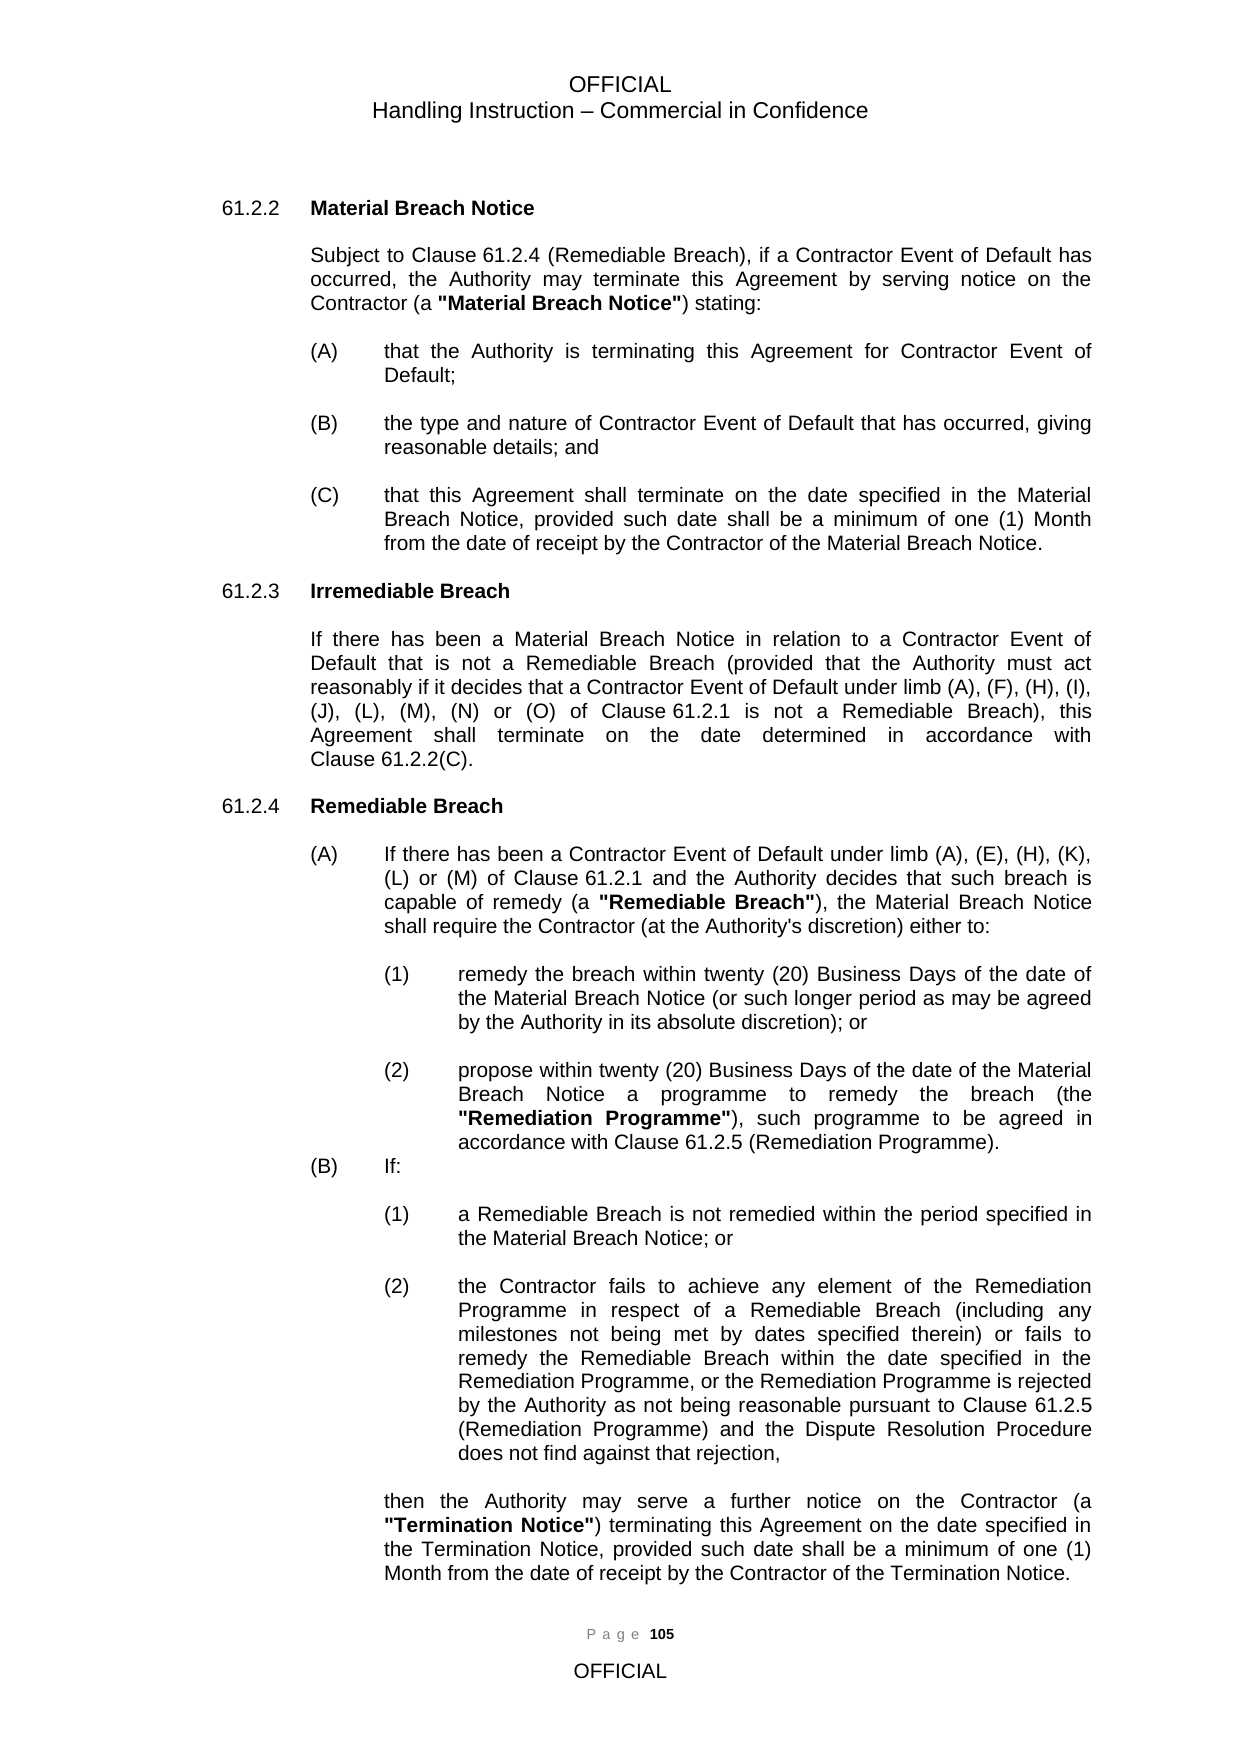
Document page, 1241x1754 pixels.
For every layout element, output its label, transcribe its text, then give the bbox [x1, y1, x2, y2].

text the type and nature of Contractor Event of Default that has occurred, giving reasonable details; and [310, 411, 1092, 459]
text the Contractor fails to achieve any element of the Remediation Programme in respect of a Remediable Breach (including any milestones not being met by dates specified therein) or fails to remedy the Remediable Breach within the date specified in the Remediation Programme, or the Remediation Programme is rejected by the Authority as not being reasonable pursuant to Clause 61.2.5 (Remediation Programme) and the Dispute Resolution Procedure does not find against that rejection, [384, 1273, 1092, 1465]
text that the Authority is terminating this Agreement for Contractor Event of Default; [310, 339, 1092, 387]
text remedy the breach within twenty (20) Business Days of the date of the Material Breach Notice (or such longer period as may be agreed by the Authority in its absolute discretion); or [384, 962, 1092, 1034]
text then the Authority may serve a further notice on the Contractor (a "Termination Notice") terminating this Agreement on the date specified in the Termination Notice, provided such date shall be a minimum of one (1) Month from the date of receipt by the Contractor of the Termination Notice. [384, 1489, 1092, 1585]
text If there has been a Material Breach Notice in relation to a Contractor Event of Default that is not a Remediable Breach (provided that the Authority must act reasonably if it decides that a Contractor Event of Default under limb (A), (F), (H), (I), (J), (L), (M), (N) or (O) of Clause 61.2.1 is not a Remediable Breach), this Agreement shall terminate on the date determined in accordance with Clause 61.2.2(C). [310, 627, 1092, 770]
text propose within twenty (20) Business Days of the date of the Material Breach Notice a programme to remedy the breach (the "Remediation Programme"), such programme to be agreed in accordance with Clause 61.2.5 (Remediation Programme). [384, 1058, 1092, 1154]
text If there has been a Contractor Event of Default under limb (A), (E), (H), (K), (L) or (M) of Clause 61.2.1 and the Authority decides that such breach is capable of remedy (a "Remediable Breach"), the Material Breach Notice shall require the Contractor (at the Authority's discretion) either to: [310, 842, 1092, 938]
subtitle Remediable Breach [222, 794, 1092, 818]
text that this Agreement shall terminate on the date specified in the Material Breach Notice, provided such date shall be a minimum of one (1) Month from the date of receipt by the Contractor of the Material Breach Notice. [310, 483, 1092, 555]
text Subject to Clause 61.2.4 (Remediable Breach), if a Contractor Event of Default has occurred, the Authority may terminate this Agreement by serving notice on the Contractor (a "Material Breach Notice") stating: [310, 243, 1092, 315]
subtitle Irremediable Breach [222, 579, 1092, 603]
text If: [310, 1154, 1092, 1178]
text a Remediable Breach is not remedied within the period specified in the Material Breach Notice; or [384, 1202, 1092, 1249]
subtitle Material Breach Notice [222, 195, 1092, 219]
